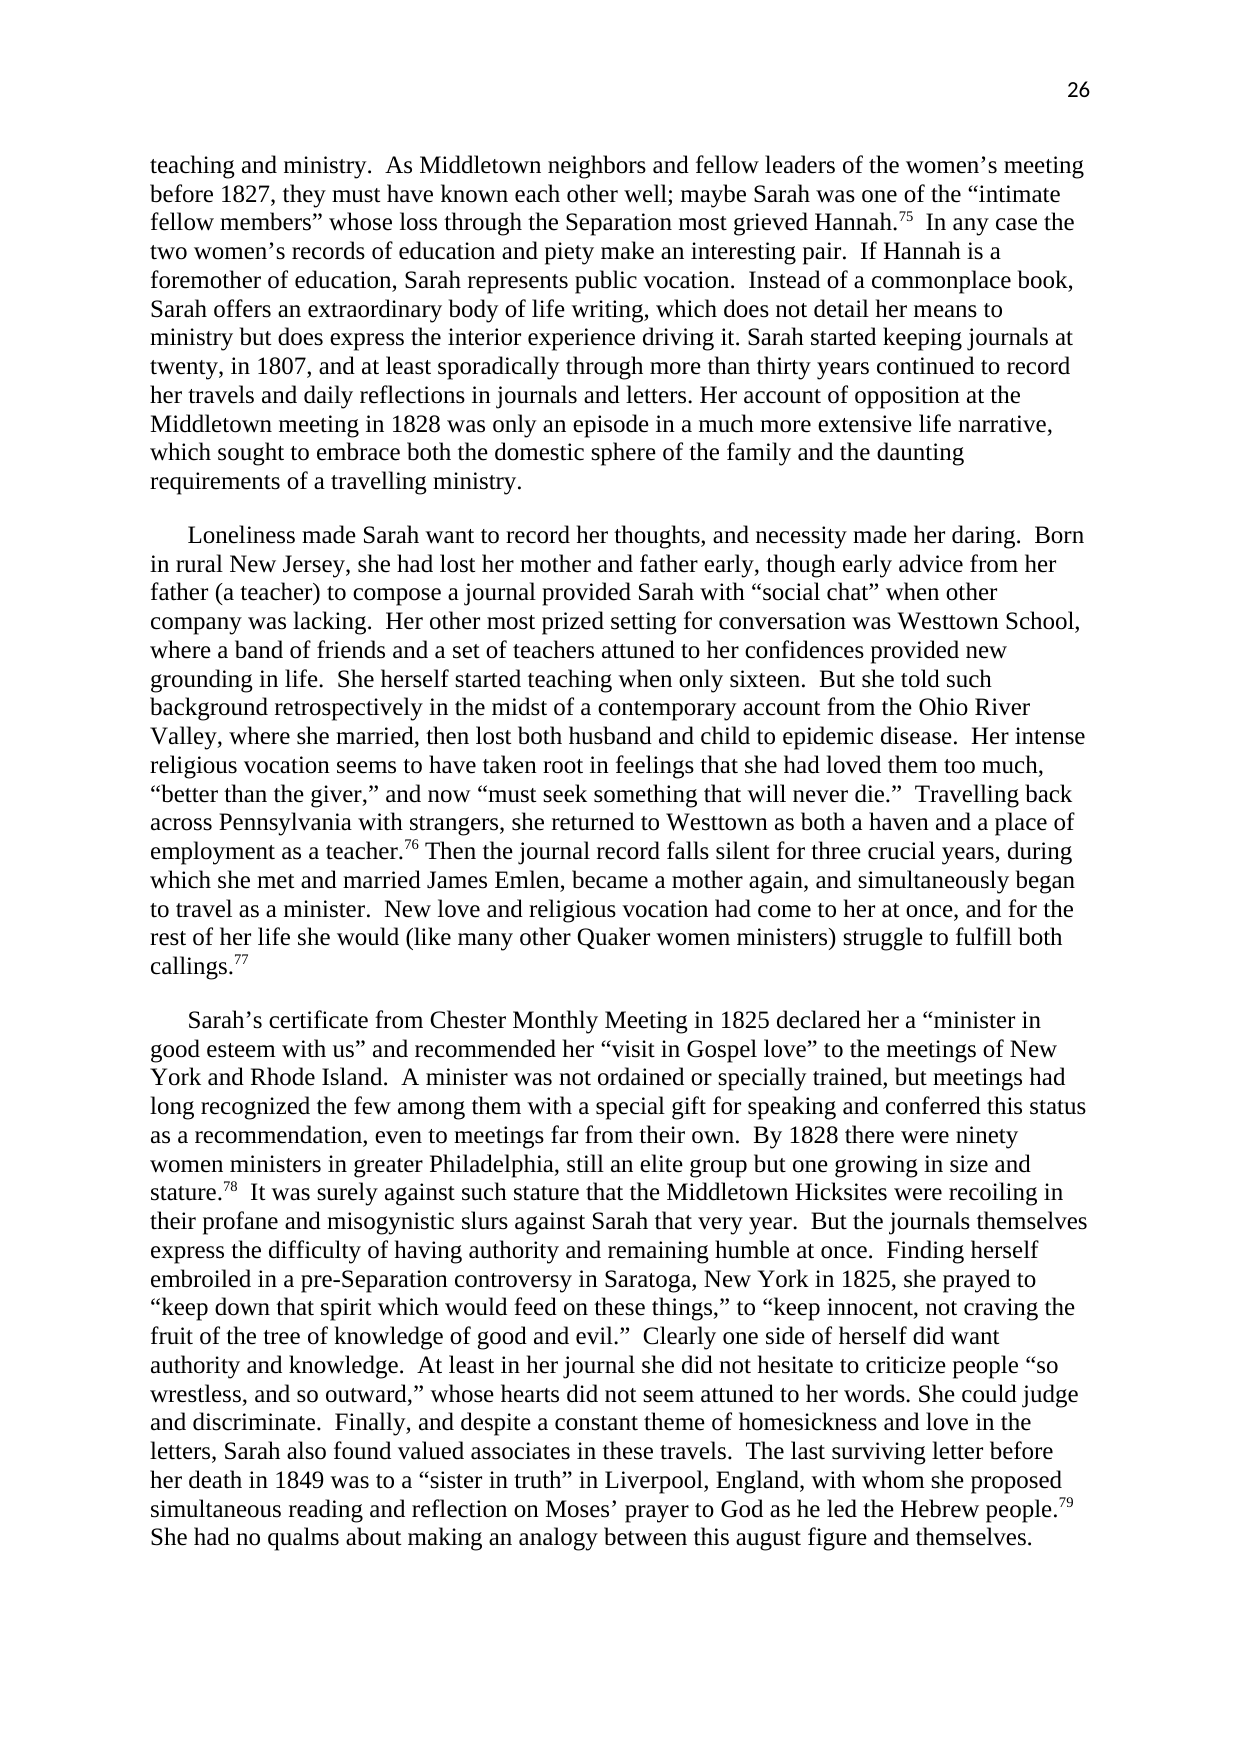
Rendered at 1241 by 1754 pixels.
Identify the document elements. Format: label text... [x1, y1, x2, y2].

text Loneliness made Sarah want to record her thoughts, and necessity made her daring. Born in rural New Jersey, she had lost her mother and father early, though early advice from her father (a teacher) to compose a journal provided Sarah with “social chat” when other company was lacking. Her other most prized setting for conversation was Westtown School, where a band of friends and a set of teachers attuned to her confidences provided new grounding in life. She herself started teaching when only sixteen. But she told such background retrospectively in the midst of a contemporary account from the Ohio River Valley, where she married, then lost both husband and child to epidemic disease. Her intense religious vocation seems to have taken root in feelings that she had loved them too much, “better than the giver,” and now “must seek something that will never die.” Travelling back across Pennsylvania with strangers, she returned to Westtown as both a haven and a place of employment as a teacher. Then the journal record falls silent for three crucial years, during which she met and married James Emlen, became a mother again, and simultaneously began to travel as a minister. New love and religious vocation had come to her at once, and for the rest of her life she would (like many other Quaker women ministers) struggle to fulfill both callings. [150, 520, 1090, 980]
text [150, 150, 1090, 495]
text Sarah’s certificate from Chester Monthly Meeting in 1825 declared her a “minister in good esteem with us” and recommended her “visit in Gospel love” to the meetings of New York and Rhode Island. A minister was not ordained or specially trained, but meetings had long recognized the few among them with a special gift for speaking and conferred this status as a recommendation, even to meetings far from their own. By 1828 there were ninety women ministers in greater Philadelphia, still an elite group but one growing in size and stature. It was surely against such stature that the Middletown Hicksites were recoiling in their profane and misogynistic slurs against Sarah that very year. But the journals themselves express the difficulty of having authority and remaining humble at once. Finding herself embroiled in a pre-Separation controversy in Saratoga, New York in 1825, she prayed to “keep down that spirit which would feed on these things,” to “keep innocent, not craving the fruit of the tree of knowledge of good and evil.” Clearly one side of herself did want authority and knowledge. At least in her journal she did not hesitate to criticize people “so wrestless, and so outward,” whose hearts did not seem attuned to her words. She could judge and discriminate. Finally, and despite a constant theme of homesickness and love in the letters, Sarah also found valued associates in these travels. The last surviving letter before her death in 1849 was to a “sister in truth” in Liverpool, England, with whom she proposed simultaneous reading and reflection on Moses’ prayer to God as he led the Hebrew people. She had no qualms about making an analogy between this august figure and themselves. [150, 1005, 1090, 1551]
